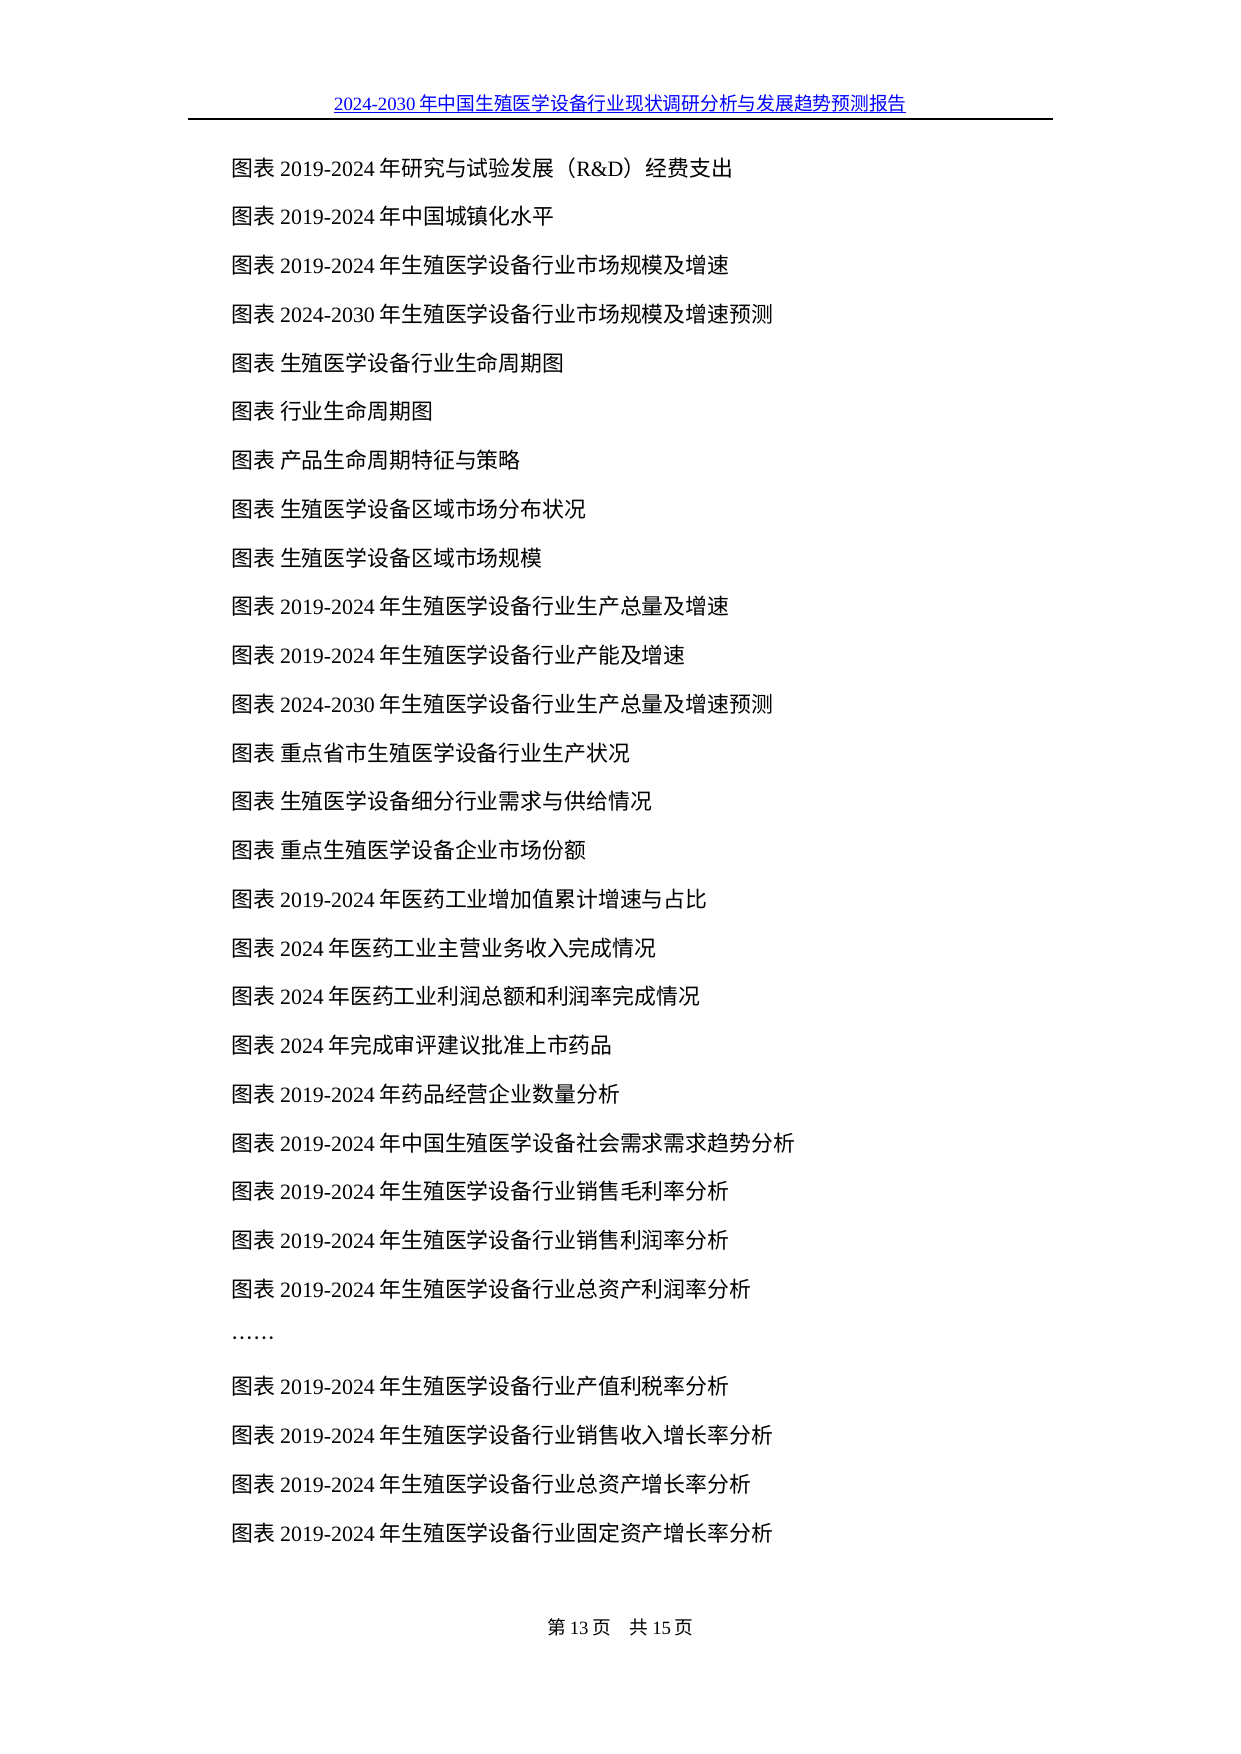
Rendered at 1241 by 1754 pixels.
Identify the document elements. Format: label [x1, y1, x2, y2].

text [187, 150, 1053, 1548]
